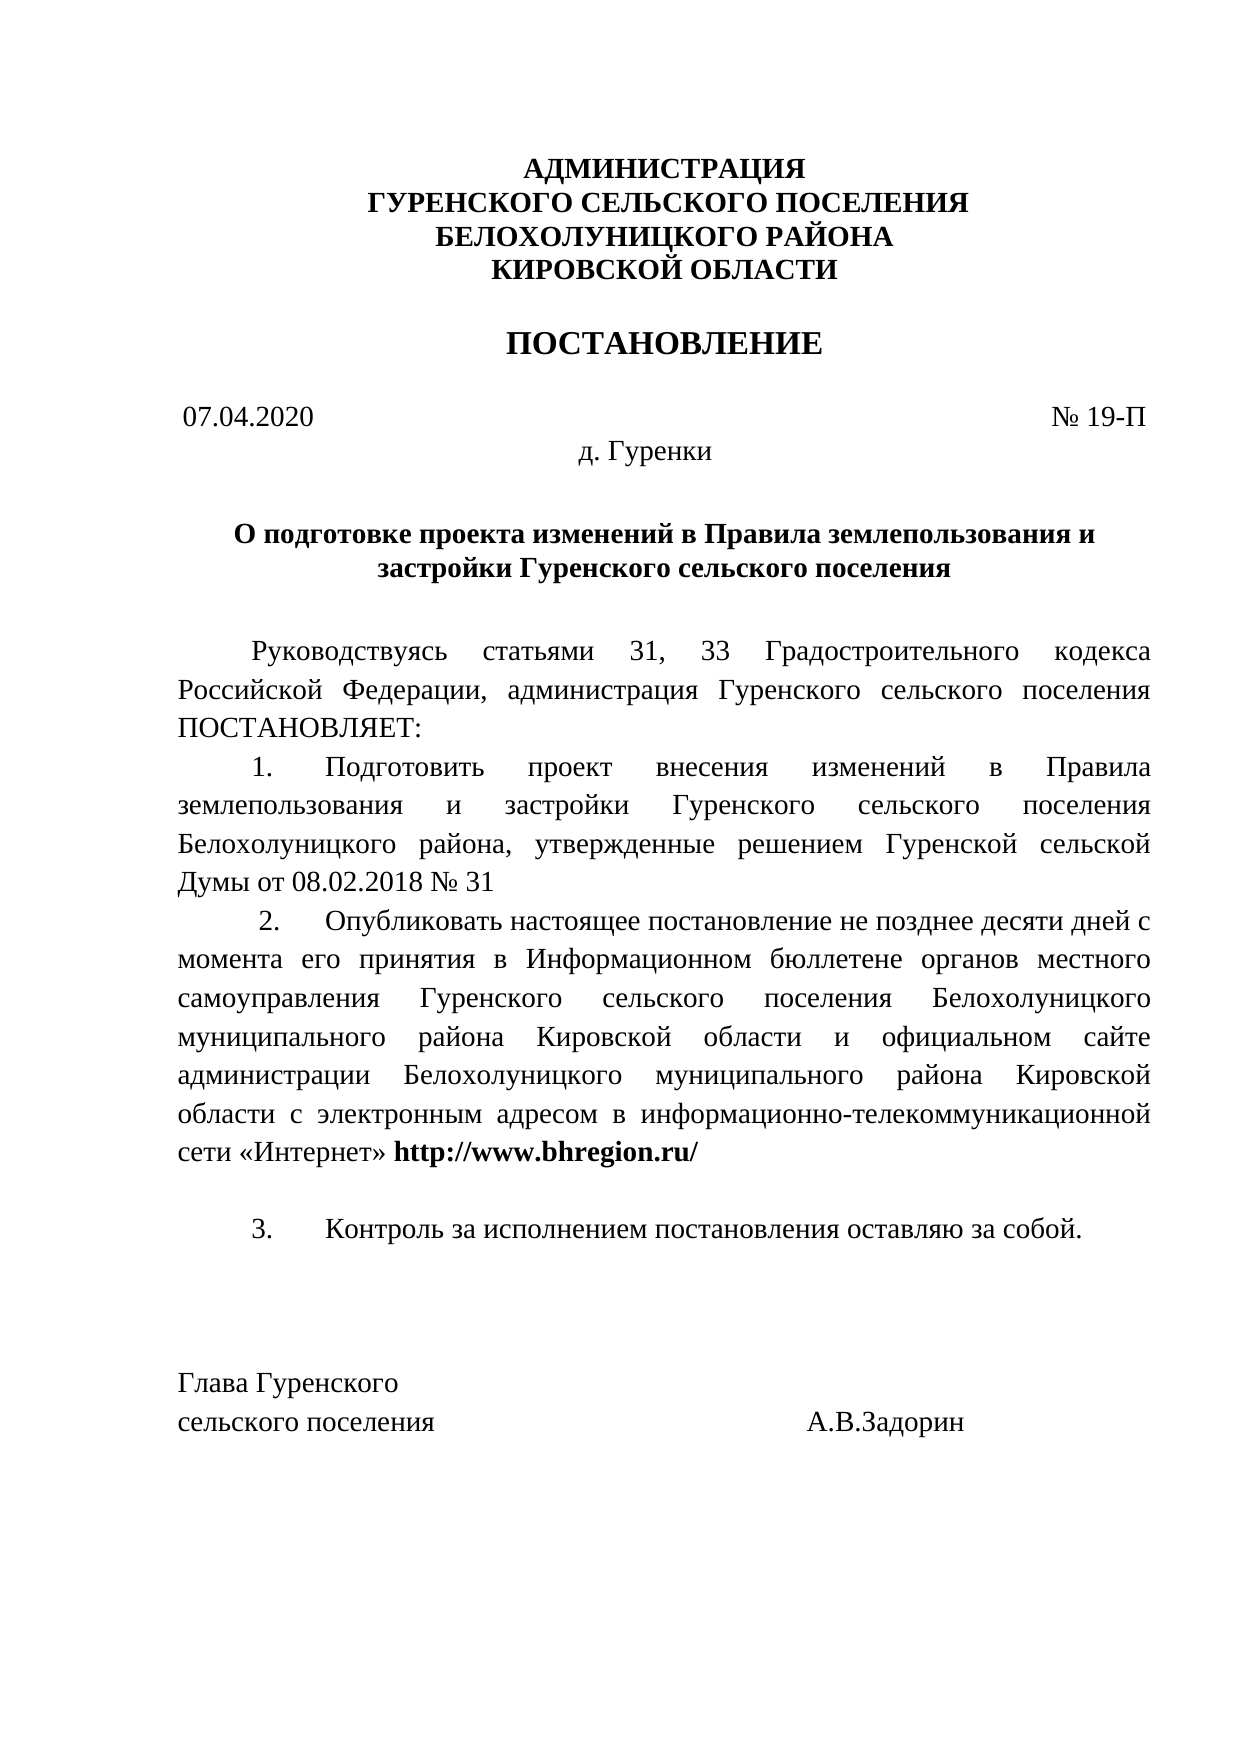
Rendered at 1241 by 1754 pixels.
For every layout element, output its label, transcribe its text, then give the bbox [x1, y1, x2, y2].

subtitle ПОСТАНОВЛЕНИЕ [177, 323, 1152, 362]
text 1. Подготовить проект внесения изменений в Правила землепользования и застройки Гуренского сельского поселения Белохолуницкого района, утвержденные решением Гуренской сельской Думы от 08.02.2018 № 31 [177, 749, 1152, 898]
text 3. Контроль за исполнением постановления оставляю за собой. [177, 1211, 1152, 1245]
title БЕЛОХОЛУНИЦКОГО РАЙОНА [177, 219, 1152, 252]
text д. Гуренки [177, 433, 1152, 466]
text сельского поселения А.В.Задорин [177, 1404, 1152, 1438]
text Глава Гуренского [177, 1366, 1152, 1399]
text 2. Опубликовать настоящее постановление не позднее десяти дней с момента его принятия в Информационном бюллетене органов местного самоуправления Гуренского сельского поселения Белохолуницкого муниципального района Кировской области и официальном сайте администрации Белохолуницкого муниципального района Кировской области с электронным адресом в информационно-телекоммуникационной сети «Интернет» http://www.bhregion.ru/ [177, 903, 1152, 1168]
text О подготовке проекта изменений в Правила землепользования и застройки Гуренского сельского поселения [177, 516, 1152, 583]
subtitle КИРОВСКОЙ ОБЛАСТИ [177, 252, 1152, 286]
title ГУРЕНСКОГО СЕЛЬСКОГО ПОСЕЛЕНИЯ [177, 185, 1152, 219]
title АДМИНИСТРАЦИЯ [177, 152, 1152, 185]
subtitle 07.04.2020 № 19-П [177, 399, 1152, 433]
text Руководствуясь статьями 31, 33 Градостроительного кодекса Российской Федерации, администрация Гуренского сельского поселения ПОСТАНОВЛЯЕТ: [177, 633, 1152, 744]
